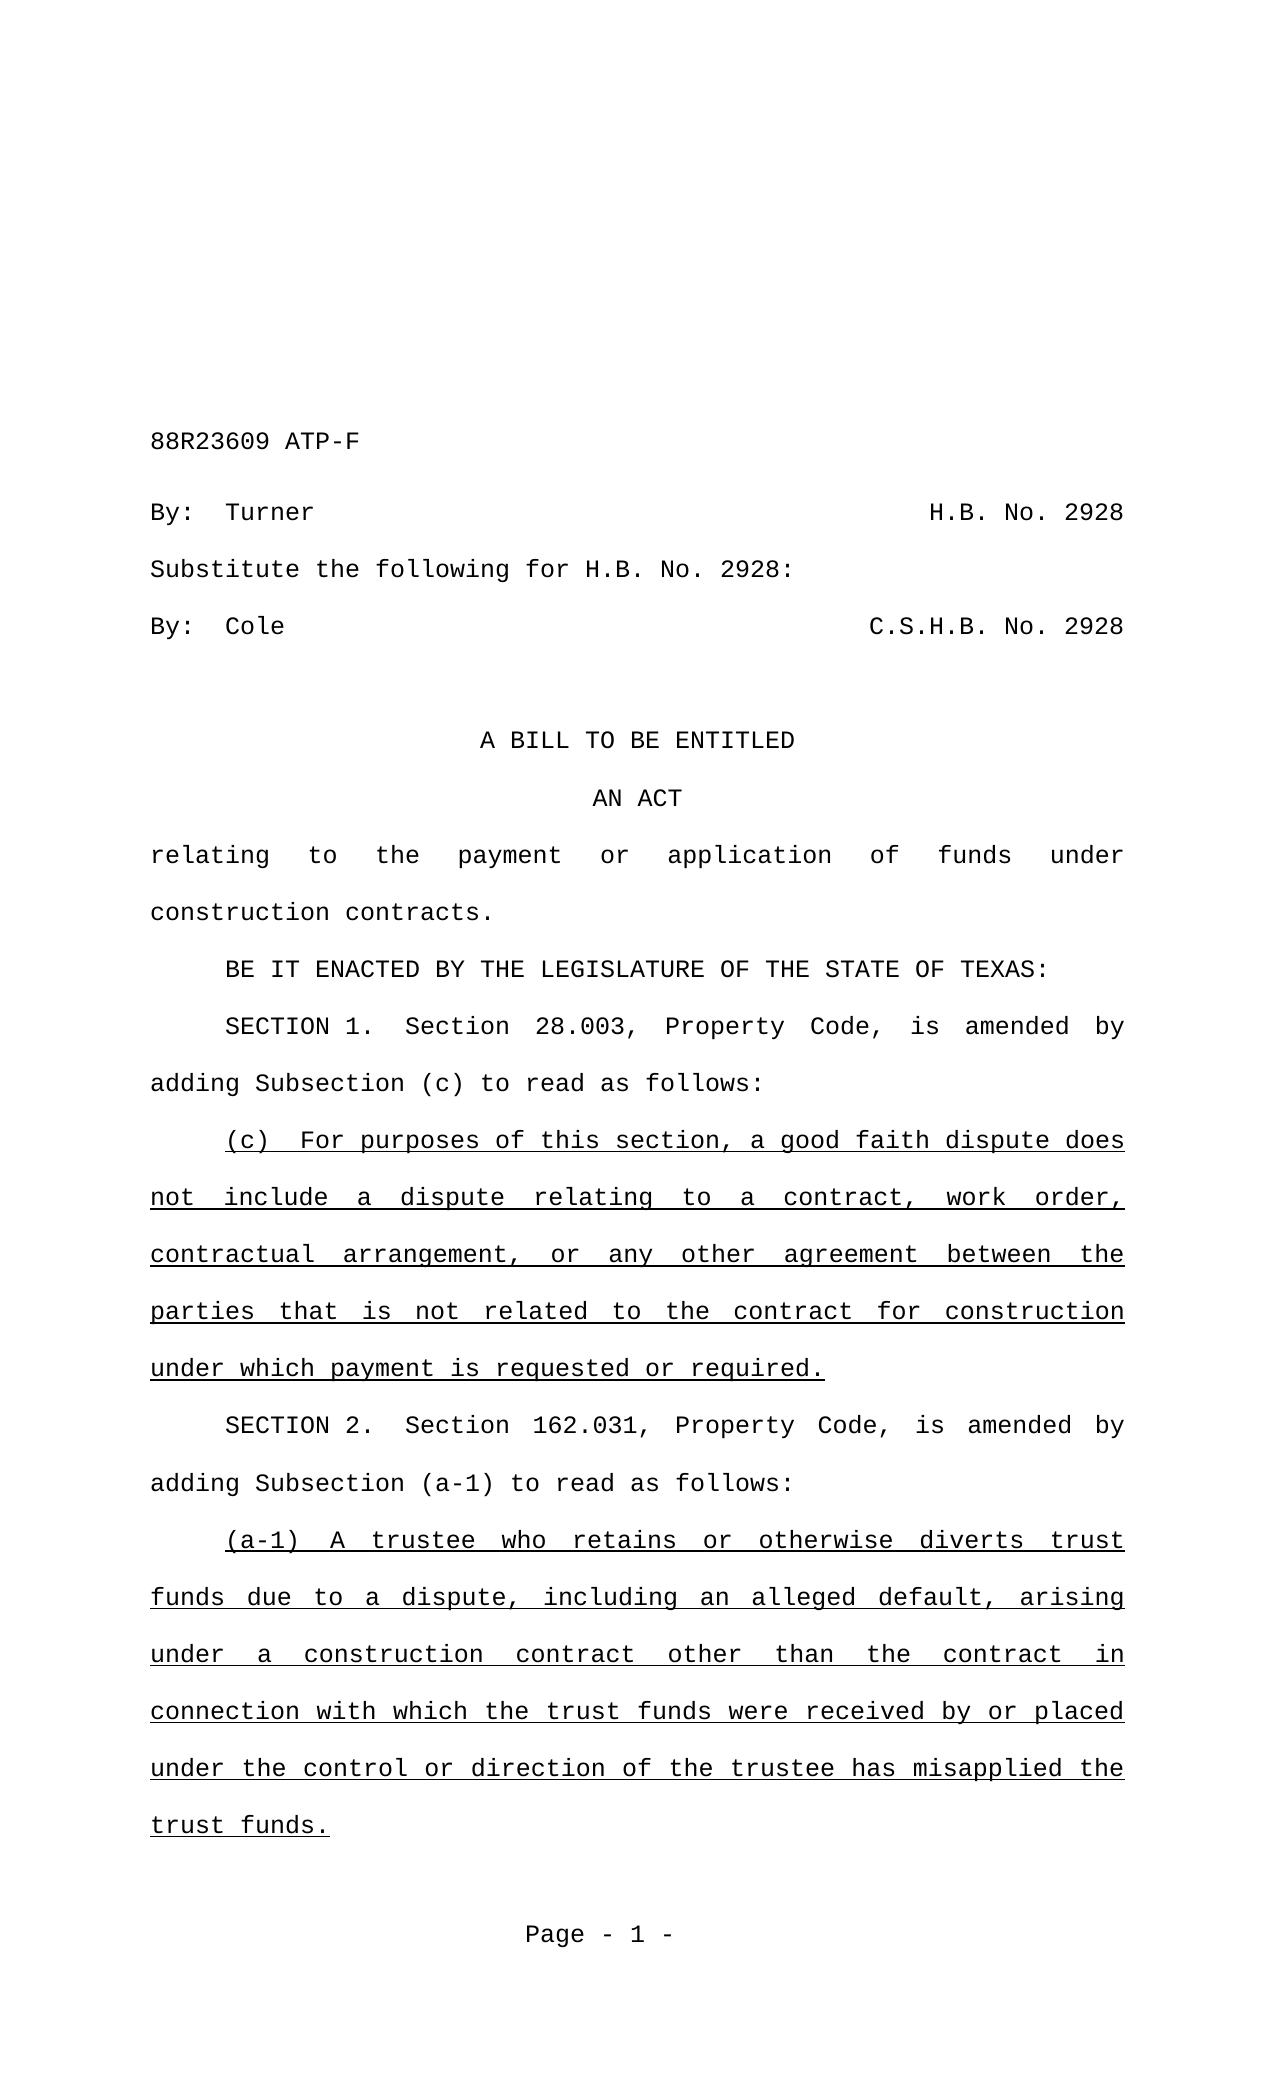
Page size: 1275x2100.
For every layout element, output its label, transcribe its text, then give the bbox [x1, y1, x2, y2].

text relating to the payment or application of funds under construction contracts. [150, 842, 1125, 928]
text 88R23609 ATP-F [150, 428, 1125, 457]
text (a-1) A trustee who retains or otherwise diverts trust funds due to a dispute, including an alleged default, arising under a construction contract other than the contract in connection with which the trust funds were received by or placed under the control or direction of the trustee has misapplied the trust funds. [150, 1609, 1125, 1665]
text A BILL TO BE ENTITLED [150, 728, 1125, 756]
text (a-1) A trustee who retains or otherwise diverts trust funds due to a dispute, including an alleged default, arising under a construction contract other than the contract in connection with which the trust funds were received by or placed under the control or direction of the trustee has misapplied the trust funds. [150, 1723, 1125, 1779]
text AN ACT [150, 785, 1125, 813]
text By: Turner H.B. No. 2928 [150, 499, 1125, 528]
text (c) For purposes of this section, a good faith dispute does not include a dispute relating to a contract, work order, contractual arrangement, or any other agreement between the parties that is not related to the contract for construction under which payment is requested or required. [150, 1210, 1125, 1265]
text SECTION 1. Section 28.003, Property Code, is amended by adding Subsection (c) to read as follows: [150, 1013, 1125, 1099]
text (a-1) A trustee who retains or otherwise diverts trust funds due to a dispute, including an alleged default, arising under a construction contract other than the contract in connection with which the trust funds were received by or placed under the control or direction of the trustee has misapplied the trust funds. [150, 1527, 1125, 1608]
text (a-1) A trustee who retains or otherwise diverts trust funds due to a dispute, including an alleged default, arising under a construction contract other than the contract in connection with which the trust funds were received by or placed under the control or direction of the trustee has misapplied the trust funds. [150, 1666, 1125, 1722]
text (a-1) A trustee who retains or otherwise diverts trust funds due to a dispute, including an alleged default, arising under a construction contract other than the contract in connection with which the trust funds were received by or placed under the control or direction of the trustee has misapplied the trust funds. [150, 1780, 1125, 1841]
text Substitute the following for H.B. No. 2928: [150, 557, 1125, 585]
text BE IT ENACTED BY THE LEGISLATURE OF THE STATE OF TEXAS: [150, 956, 1125, 985]
text (c) For purposes of this section, a good faith dispute does not include a dispute relating to a contract, work order, contractual arrangement, or any other agreement between the parties that is not related to the contract for construction under which payment is requested or required. [150, 1127, 1125, 1208]
text SECTION 2. Section 162.031, Property Code, is amended by adding Subsection (a-1) to read as follows: [150, 1413, 1125, 1498]
text (c) For purposes of this section, a good faith dispute does not include a dispute relating to a contract, work order, contractual arrangement, or any other agreement between the parties that is not related to the contract for construction under which payment is requested or required. [150, 1267, 1125, 1322]
text (c) For purposes of this section, a good faith dispute does not include a dispute relating to a contract, work order, contractual arrangement, or any other agreement between the parties that is not related to the contract for construction under which payment is requested or required. [150, 1324, 1125, 1384]
text By: Cole C.S.H.B. No. 2928 [150, 614, 1125, 642]
